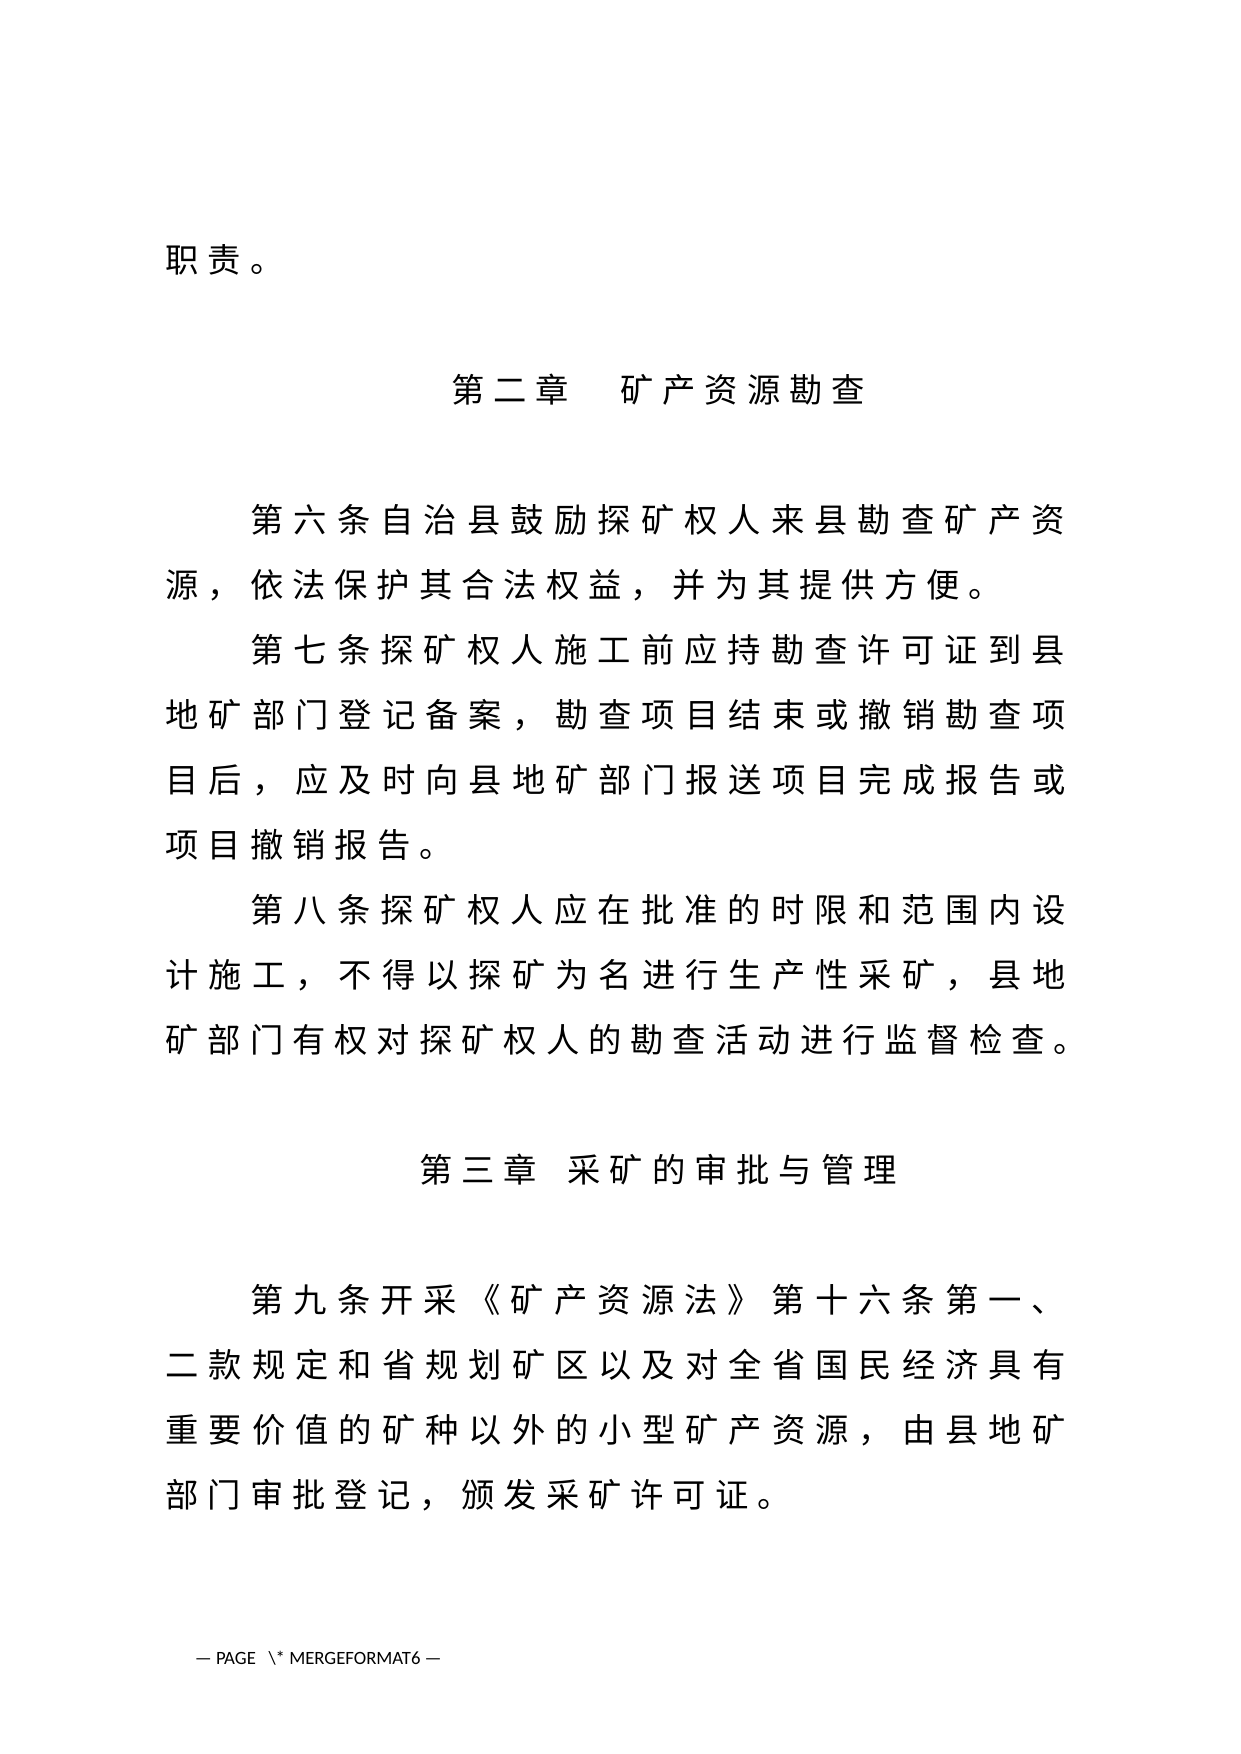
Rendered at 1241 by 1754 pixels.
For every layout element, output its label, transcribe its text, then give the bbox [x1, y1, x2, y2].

text 第七条探矿权人施工前应持勘查许可证到县地矿部门登记备案，勘查项目结束或撤销勘查项目后，应及时向县地矿部门报送项目完成报告或项目撤销报告。 [165, 616, 1075, 876]
text 第八条探矿权人应在批准的时限和范围内设计施工，不得以探矿为名进行生产性采矿，县地矿部门有权对探矿权人的勘查活动进行监督检查。 [165, 876, 1075, 1071]
text 第六条自治县鼓励探矿权人来县勘查矿产资源，依法保护其合法权益，并为其提供方便。 [165, 486, 1075, 616]
list 采矿的审批与管理 [165, 1136, 1075, 1201]
list 矿产资源勘查 [165, 356, 1075, 421]
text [165, 226, 1075, 291]
text 第九条开采《矿产资源法》第十六条第一、二款规定和省规划矿区以及对全省国民经济具有重要价值的矿种以外的小型矿产资源，由县地矿部门审批登记，颁发采矿许可证。 [165, 1266, 1075, 1526]
